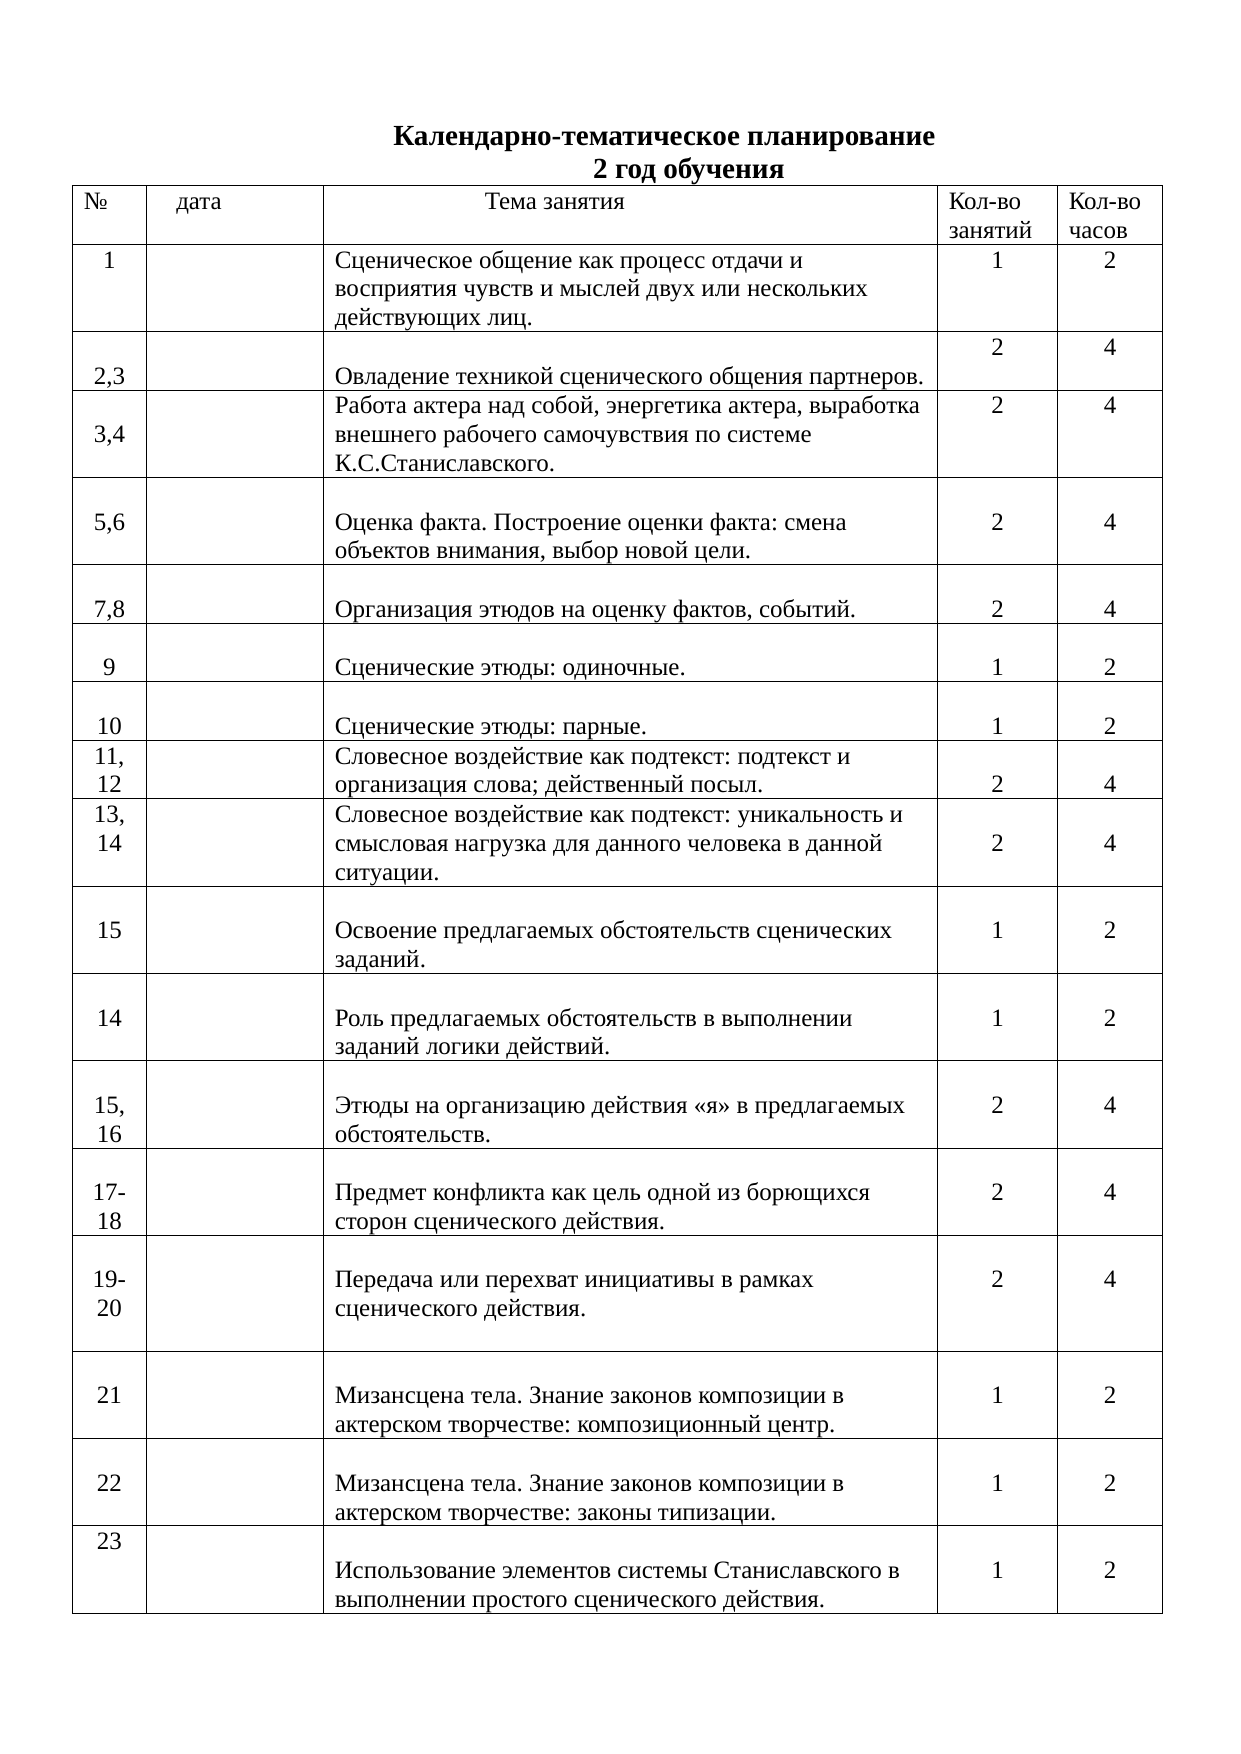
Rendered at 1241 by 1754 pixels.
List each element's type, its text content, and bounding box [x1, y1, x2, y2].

table_header Тема занятия [324, 186, 937, 244]
table_cell 19- 20 [73, 1236, 146, 1351]
table_cell Словесное воздействие как подтекст: уникальность и смысловая нагрузка для данного человека в данной ситуации. [324, 799, 937, 886]
table_cell 2 [938, 391, 1057, 477]
table_cell 2 [938, 1236, 1057, 1351]
table_cell 14 [73, 974, 146, 1060]
table_cell Овладение техникой сценического общения партнеров. [324, 332, 937, 389]
table_cell [147, 1352, 323, 1438]
table_cell 2 [938, 1149, 1057, 1235]
table_cell Сценическое общение как процесс отдачи и восприятия чувств и мыслей двух или нескольких действующих лиц. [324, 245, 937, 331]
table_cell Мизансцена тела. Знание законов композиции в актерском творчестве: законы типизации. [324, 1439, 937, 1525]
table_cell 22 [73, 1439, 146, 1525]
table_cell Сценические этюды: парные. [324, 682, 937, 740]
table_cell 15 [73, 887, 146, 973]
subtitle 2 год обучения [177, 152, 1152, 185]
table_cell 11, 12 [73, 741, 146, 798]
table_cell 4 [1058, 1149, 1162, 1235]
table_cell 2 [938, 741, 1057, 798]
table_header дата [147, 186, 323, 244]
table_cell 1 [938, 974, 1057, 1060]
table_cell [147, 565, 323, 623]
table_cell [147, 887, 323, 973]
table_cell Предмет конфликта как цель одной из борющихся сторон сценического действия. [324, 1149, 937, 1235]
table_cell Оценка факта. Построение оценки факта: смена объектов внимания, выбор новой цели. [324, 478, 937, 564]
table_cell Мизансцена тела. Знание законов композиции в актерском творчестве: композиционный центр. [324, 1352, 937, 1438]
table_cell Работа актера над собой, энергетика актера, выработка внешнего рабочего самочувствия по системе К.С.Станиславского. [324, 391, 937, 477]
table_cell 1 [938, 1526, 1057, 1613]
table_cell Освоение предлагаемых обстоятельств сценических заданий. [324, 887, 937, 973]
table_cell 2 [1058, 682, 1162, 740]
table_cell 4 [1058, 741, 1162, 798]
table_cell 2 [938, 1061, 1057, 1147]
table_cell 1 [938, 245, 1057, 331]
table_cell 3,4 [73, 391, 146, 477]
table_cell 4 [1058, 799, 1162, 886]
table_cell 1 [73, 245, 146, 331]
table_cell [147, 682, 323, 740]
table_cell 2 [938, 799, 1057, 886]
table_cell [147, 478, 323, 564]
table_cell 4 [1058, 1061, 1162, 1147]
table_cell [147, 245, 323, 331]
table_cell 13, 14 [73, 799, 146, 886]
table_cell 4 [1058, 332, 1162, 389]
table_cell 4 [1058, 1236, 1162, 1351]
table_cell 5,6 [73, 478, 146, 564]
table_cell 2 [1058, 1439, 1162, 1525]
table_cell Роль предлагаемых обстоятельств в выполнении заданий логики действий. [324, 974, 937, 1060]
table_cell [147, 1149, 323, 1235]
table_cell 2 [1058, 624, 1162, 681]
table_cell Организация этюдов на оценку фактов, событий. [324, 565, 937, 623]
table_cell 1 [938, 1439, 1057, 1525]
table_cell 21 [73, 1352, 146, 1438]
table_header № [73, 186, 146, 244]
table_header Кол-во занятий [938, 186, 1057, 244]
table_cell Этюды на организацию действия «я» в предлагаемых обстоятельств. [324, 1061, 937, 1147]
table_cell [147, 741, 323, 798]
table_cell Словесное воздействие как подтекст: подтекст и организация слова; действенный посыл. [324, 741, 937, 798]
table_cell 2 [1058, 1352, 1162, 1438]
table_cell 9 [73, 624, 146, 681]
table_cell 17-18 [73, 1149, 146, 1235]
table_cell 2 [938, 332, 1057, 389]
table_cell 1 [938, 887, 1057, 973]
table_cell [147, 624, 323, 681]
table_cell [147, 974, 323, 1060]
table_header Кол-во часов [1058, 186, 1162, 244]
table_cell 1 [938, 1352, 1057, 1438]
table_cell [147, 391, 323, 477]
table_cell 1 [938, 624, 1057, 681]
table_cell [147, 799, 323, 886]
table_cell 2 [1058, 887, 1162, 973]
table_cell 2 [1058, 245, 1162, 331]
table_cell 4 [1058, 565, 1162, 623]
table_cell [147, 1061, 323, 1147]
table_cell 23 [73, 1526, 146, 1613]
table_cell 7,8 [73, 565, 146, 623]
subtitle Календарно-тематическое планирование [177, 118, 1152, 152]
table_cell [147, 1439, 323, 1525]
table_cell [147, 1526, 323, 1613]
table_cell 2 [938, 478, 1057, 564]
table_cell 1 [938, 682, 1057, 740]
table_cell 15, 16 [73, 1061, 146, 1147]
table_cell 2 [1058, 1526, 1162, 1613]
table_cell 2 [938, 565, 1057, 623]
table_cell Сценические этюды: одиночные. [324, 624, 937, 681]
table_cell [147, 332, 323, 389]
table_cell 4 [1058, 391, 1162, 477]
table_cell 4 [1058, 478, 1162, 564]
table_cell 2,3 [73, 332, 146, 389]
table_cell 10 [73, 682, 146, 740]
table_cell Передача или перехват инициативы в рамках сценического действия. [324, 1236, 937, 1351]
table_cell [147, 1236, 323, 1351]
table_cell Использование элементов системы Станиславского в выполнении простого сценического действия. [324, 1526, 937, 1613]
table_cell 2 [1058, 974, 1162, 1060]
